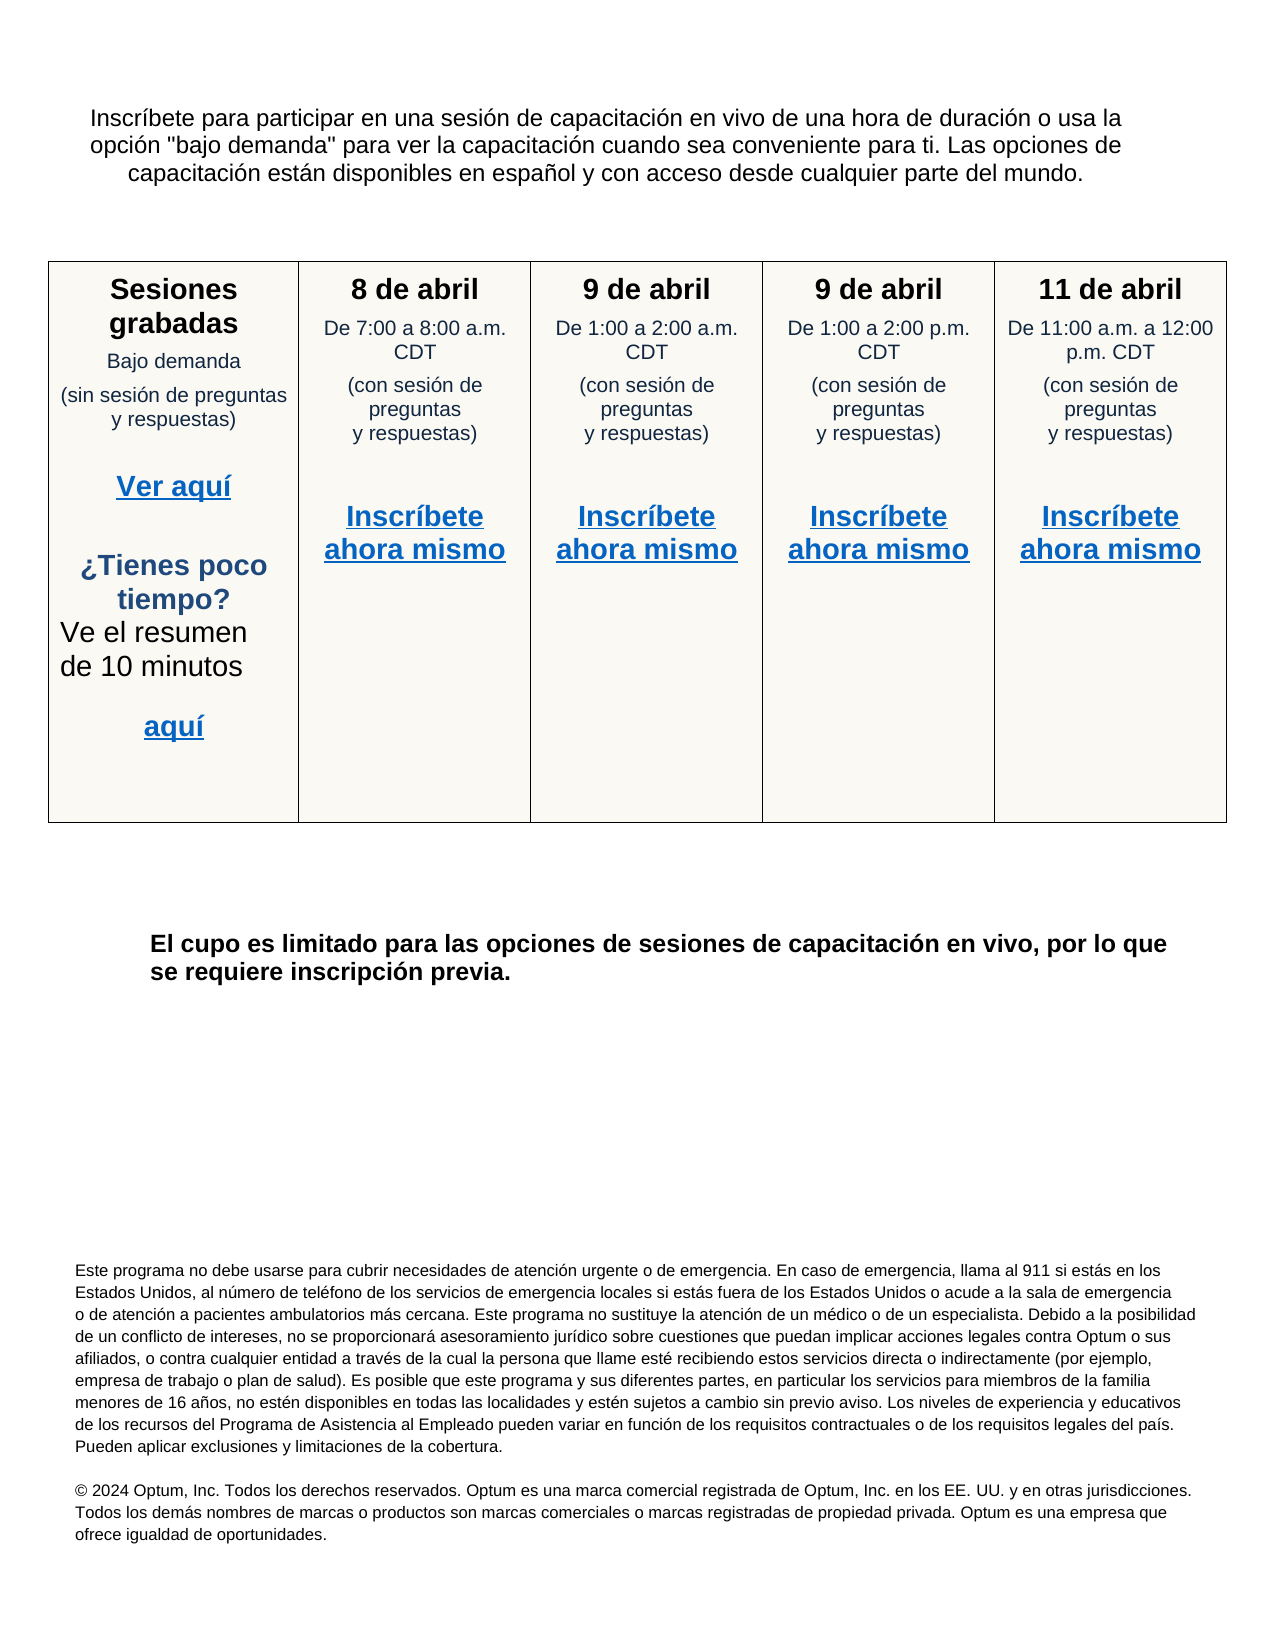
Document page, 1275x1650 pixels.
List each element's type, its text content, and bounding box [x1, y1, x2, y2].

text Inscríbete para participar en una sesión de capacitación en vivo de una hora de duración o usa la opción "bajo demanda" para ver la capacitación cuando sea conveniente para ti. Las opciones de capacitación están disponibles en español y con acceso desde cualquier parte del mundo. [75, 104, 1137, 187]
table_header 9 de abril De 1:00 a 2:00 a.m. CDT (con sesión de preguntas y respuestas) Inscríbete ahora mismo [531, 262, 762, 822]
text El cupo es limitado para las opciones de sesiones de capacitación en vivo, por lo que se requiere inscripción previa. [150, 929, 1200, 986]
table_header 11 de abril De 11:00 a.m. a 12:00 p.m. CDT (con sesión de preguntas y respuestas) Inscríbete ahora mismo [995, 262, 1226, 822]
text © 2024 Optum, Inc. Todos los derechos reservados. Optum es una marca comercial registrada de Optum, Inc. en los EE. UU. y en otras jurisdicciones. Todos los demás nombres de marcas o productos son marcas comerciales o marcas registradas de propiedad privada. Optum es una empresa que ofrece igualdad de oportunidades. [75, 1480, 1200, 1543]
table_header Sesiones grabadas Bajo demanda (sin sesión de preguntas y respuestas) Ver aquí ¿Tienes poco tiempo? Ve el resumen de 10 minutos aquí [49, 262, 298, 822]
table_header 8 de abril De 7:00 a 8:00 a.m. CDT (con sesión de preguntas y respuestas) Inscríbete ahora mismo [299, 262, 530, 822]
text Este programa no debe usarse para cubrir necesidades de atención urgente o de emergencia. En caso de emergencia, llama al 911 si estás en los Estados Unidos, al número de teléfono de los servicios de emergencia locales si estás fuera de los Estados Unidos o acude a la sala de emergencia o de atención a pacientes ambulatorios más cercana. Este programa no sustituye la atención de un médico o de un especialista. Debido a la posibilidad de un conflicto de intereses, no se proporcionará asesoramiento jurídico sobre cuestiones que puedan implicar acciones legales contra Optum o sus afiliados, o contra cualquier entidad a través de la cual la persona que llame esté recibiendo estos servicios directa o indirectamente (por ejemplo, empresa de trabajo o plan de salud). Es posible que este programa y sus diferentes partes, en particular los servicios para miembros de la familia menores de 16 años, no estén disponibles en todas las localidades y estén sujetos a cambio sin previo aviso. Los niveles de experiencia y educativos de los recursos del Programa de Asistencia al Empleado pueden variar en función de los requisitos contractuales o de los requisitos legales del país. Pueden aplicar exclusiones y limitaciones de la cobertura. [75, 1261, 1200, 1456]
table_header 9 de abril De 1:00 a 2:00 p.m. CDT (con sesión de preguntas y respuestas) Inscríbete ahora mismo [763, 262, 994, 822]
